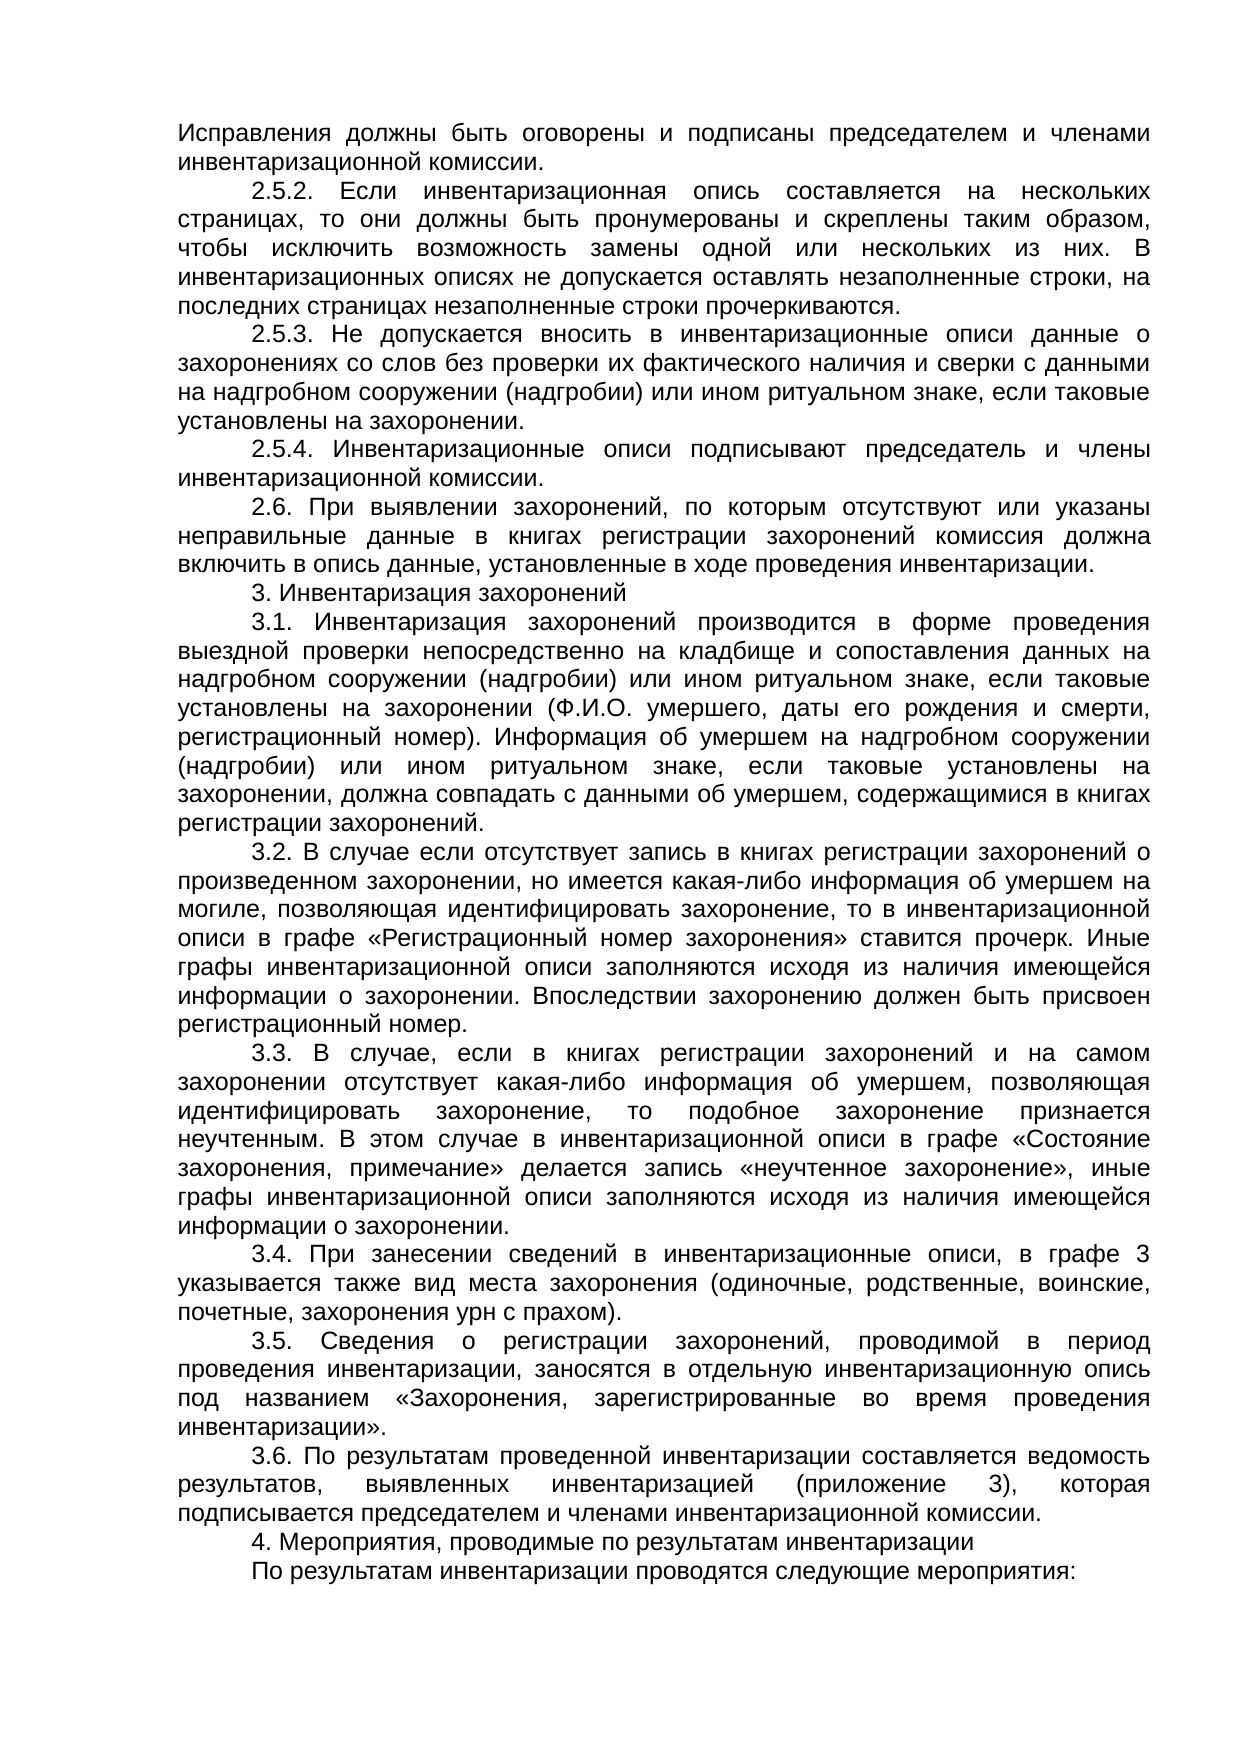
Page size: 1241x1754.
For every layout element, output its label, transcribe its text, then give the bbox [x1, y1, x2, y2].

text 3.1. Инвентаризация захоронений производится в форме проведения выездной проверки непосредственно на кладбище и сопоставления данных на надгробном сооружении (надгробии) или ином ритуальном знаке, если таковые установлены на захоронении (Ф.И.О. умершего, даты его рождения и смерти, регистрационный номер). Информация об умершем на надгробном сооружении (надгробии) или ином ритуальном знаке, если таковые установлены на захоронении, должна совпадать с данными об умершем, содержащимися в книгах регистрации захоронений. [177, 607, 1152, 837]
text 3.6. По результатам проведенной инвентаризации составляется ведомость результатов, выявленных инвентаризацией (приложение 3), которая подписывается председателем и членами инвентаризационной комиссии. [177, 1441, 1152, 1527]
text 3.5. Сведения о регистрации захоронений, проводимой в период проведения инвентаризации, заносятся в отдельную инвентаризационную опись под названием «Захоронения, зарегистрированные во время проведения инвентаризации». [177, 1326, 1152, 1441]
text 4. Мероприятия, проводимые по результатам инвентаризации [177, 1527, 1152, 1556]
text По результатам инвентаризации проводятся следующие мероприятия: [177, 1556, 1152, 1584]
text 2.5.3. Не допускается вносить в инвентаризационные описи данные о захоронениях со слов без проверки их фактического наличия и сверки с данными на надгробном сооружении (надгробии) или ином ритуальном знаке, если таковые установлены на захоронении. [177, 319, 1152, 434]
text 3.4. При занесении сведений в инвентаризационные описи, в графе 3 указывается также вид места захоронения (одиночные, родственные, воинские, почетные, захоронения урн с прахом). [177, 1239, 1152, 1326]
text 2.5.2. Если инвентаризационная опись составляется на нескольких страницах, то они должны быть пронумерованы и скреплены таким образом, чтобы исключить возможность замены одной или нескольких из них. В инвентаризационных описях не допускается оставлять незаполненные строки, на последних страницах незаполненные строки прочеркиваются. [177, 176, 1152, 319]
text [177, 118, 1152, 176]
text 3. Инвентаризация захоронений [177, 578, 1152, 607]
text 3.2. В случае если отсутствует запись в книгах регистрации захоронений о произведенном захоронении, но имеется какая-либо информация об умершем на могиле, позволяющая идентифицировать захоронение, то в инвентаризационной описи в графе «Регистрационный номер захоронения» ставится прочерк. Иные графы инвентаризационной описи заполняются исходя из наличия имеющейся информации о захоронении. Впоследствии захоронению должен быть присвоен регистрационный номер. [177, 837, 1152, 1038]
text 3.3. В случае, если в книгах регистрации захоронений и на самом захоронении отсутствует какая-либо информация об умершем, позволяющая идентифицировать захоронение, то подобное захоронение признается неучтенным. В этом случае в инвентаризационной описи в графе «Состояние захоронения, примечание» делается запись «неучтенное захоронение», иные графы инвентаризационной описи заполняются исходя из наличия имеющейся информации о захоронении. [177, 1038, 1152, 1239]
text 2.5.4. Инвентаризационные описи подписывают председатель и члены инвентаризационной комиссии. [177, 434, 1152, 492]
text 2.6. При выявлении захоронений, по которым отсутствуют или указаны неправильные данные в книгах регистрации захоронений комиссия должна включить в опись данные, установленные в ходе проведения инвентаризации. [177, 492, 1152, 578]
